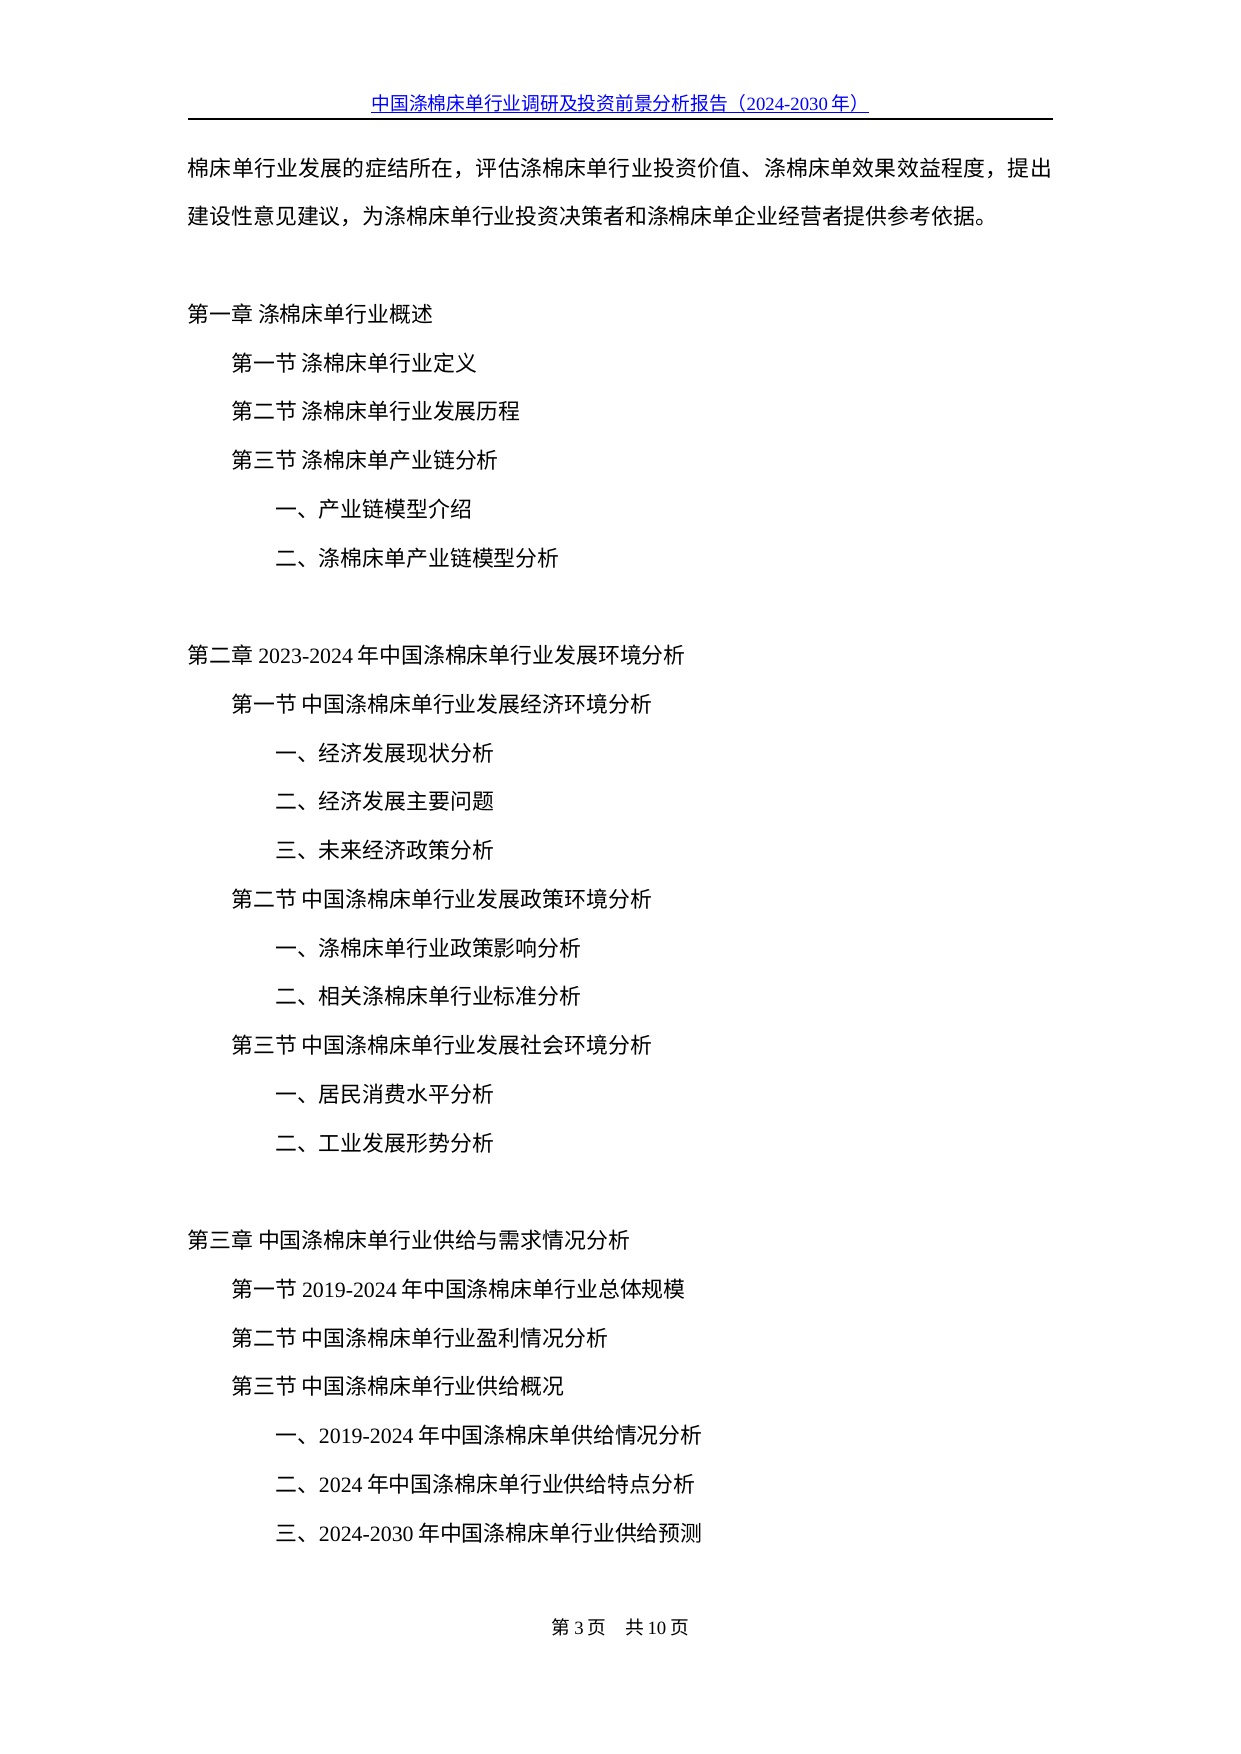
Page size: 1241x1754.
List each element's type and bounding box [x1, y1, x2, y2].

text [187, 150, 1053, 1548]
